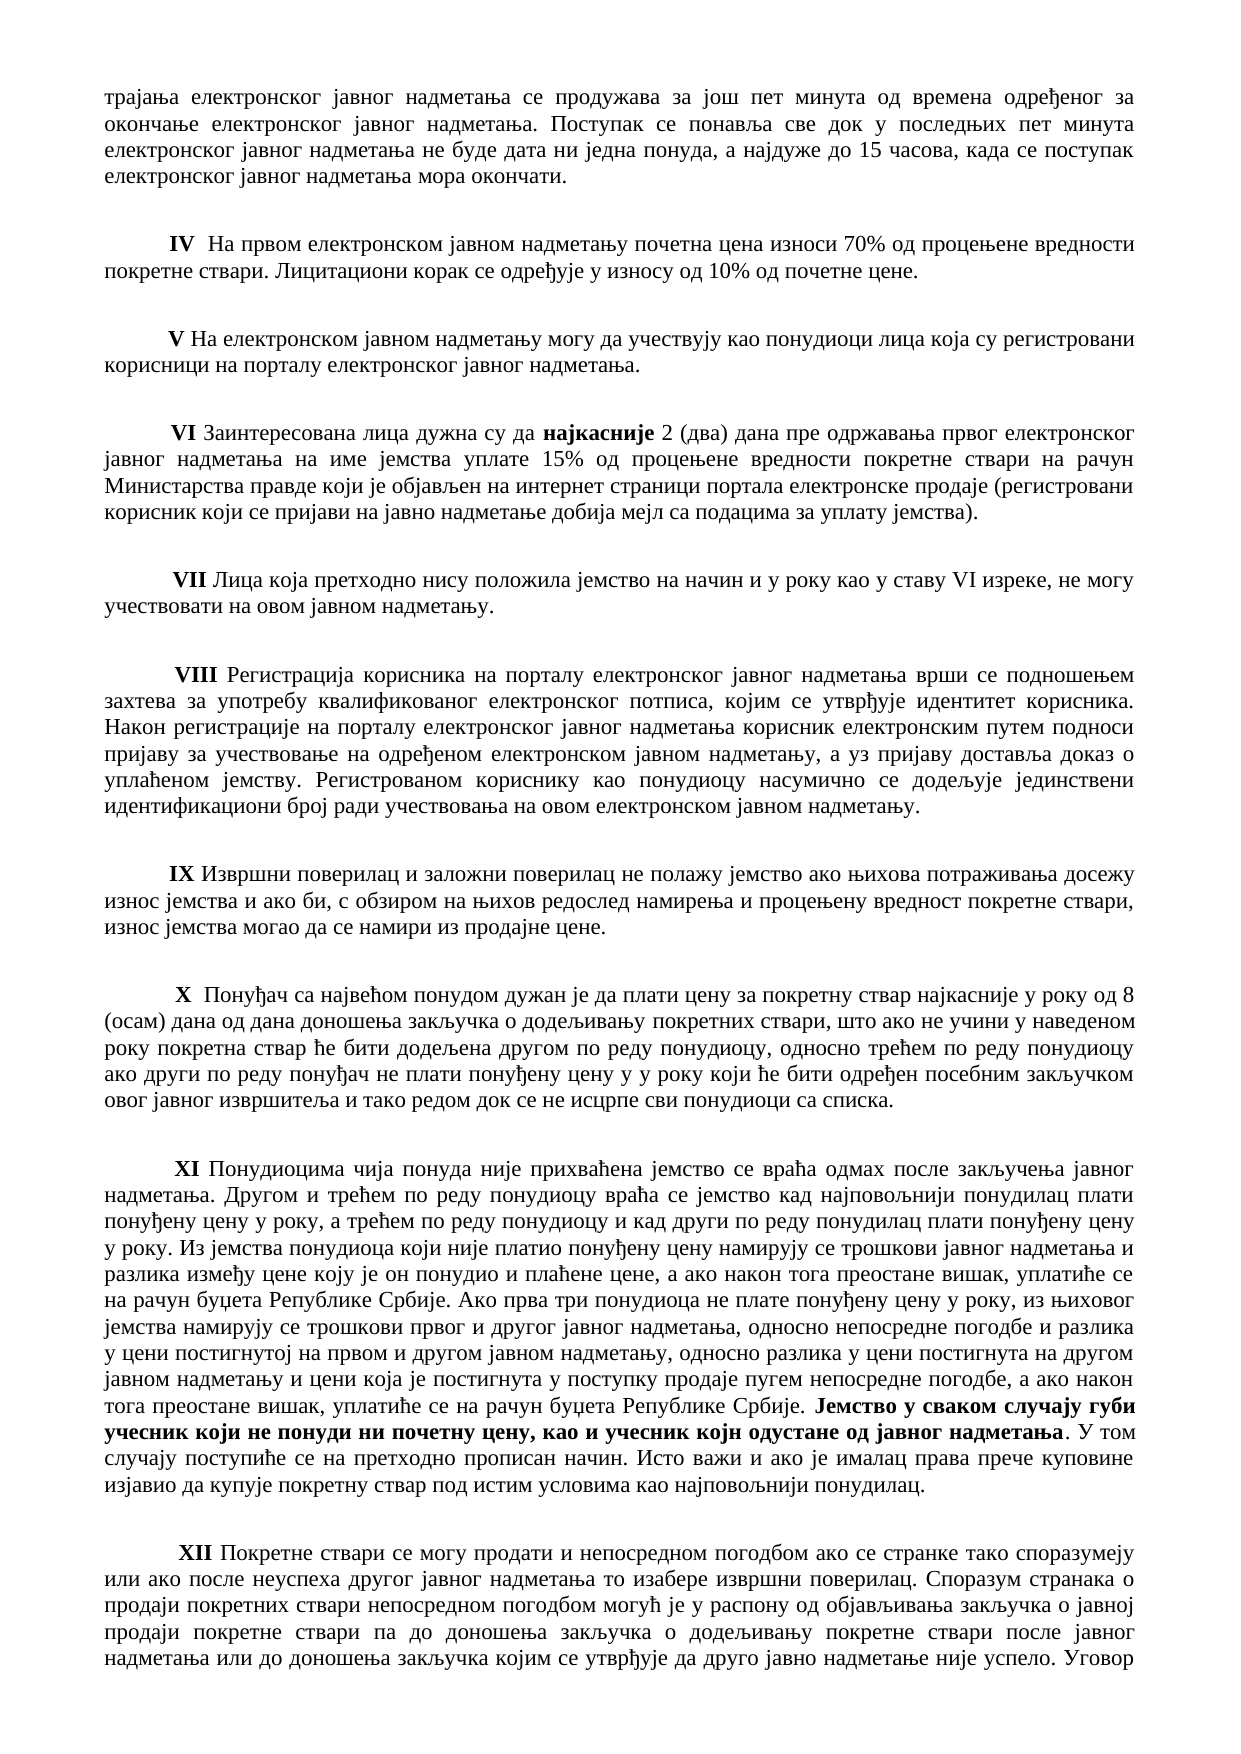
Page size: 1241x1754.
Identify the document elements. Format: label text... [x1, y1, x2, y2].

text VI Заинтересована лица дужна су да најкасније 2 (два) дана пре одржавања првог електронског јавног надметања на име јемства уплате 15% од процењене вредности покретне ствари на рачун Министарства правде који је објављен на интернет страници портала електронске продаје (регистровани корисник који се пријави на јавно надметање добија мејл са подацима за уплату јемства). [104, 419, 1136, 524]
text VIII Регистрација корисника на порталу електронског јавног надметања врши се подношењем захтева за употребу квалификованог електронског потписа, којим се утврђује идентитет корисника. Након регистрације на порталу електронског јавног надметања корисник електронским путем подноси пријаву за учествовање на одређеном електронском јавном надметању, а уз пријаву доставља доказ о уплаћеном јемству. Регистрованом кориснику као понудиоцу насумично се додељује јединствени идентификациони број ради учествовања на овом електронском јавном надметању. [104, 661, 1136, 819]
text VII Лица која претходно нису положила јемство на начин и у року као у ставу VI изреке, не могу учествовати на овом јавном надметању. [104, 566, 1136, 619]
text V На електронском јавном надметању могу да учествују као понудиоци лица која су регистровани корисници на порталу електронског јавног надметања. [104, 325, 1136, 377]
text IV На првом електронском јавном надметању почетна цена износи 70% од процењене вредности покретне ствари. Лицитациони корак се одређује у износу од 10% од почетне цене. [104, 230, 1136, 283]
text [104, 1539, 1136, 1671]
text IX Извршни поверилац и заложни поверилац не полажу јемство ако њихова потраживања досежу износ јемства и ако би, с обзиром на њихов редослед намирења и процењену вредност покретне ствари, износ јемства могао да се намири из продајне цене. [104, 860, 1136, 939]
text XI Понудиоцима чија понуда није прихваћена јемство се вpaћa одмах после закључења јавног надметања. Другом и трећем по реду понудиоцу вpaћa се јемство кад најповољнији понудилац плати понуђену цену у року, а трећем по реду понудиоцу и кад други по реду понудилац плати понуђену цену у року. Из јемства понудиоца који није платио понуђену цену намирују се трошкови јавног надметања и разлика између цене коју је он понудио и плаћене цене, а ако након тога преостане вишак, уплатиће се на рачун буџета Републике Србије. Ако прва три понудиоца не плате понуђену цену у року, из њиховог јемства намирују се трошкови првог и другог јавног надметања, односно непосредне погодбе и разлика у цени постигнутој на првом и другом јавном надметању, односно разлика у цени постигнута на другом јавном надметању и цени која је постигнута у поступку продаје пугем непосредне погодбе, а ако након тога преостане вишак, уплатиће се на рачун буџета Републике Србије. Јемство у сваком случају губи учесник који не понуди ни почетну цену, као и учесник којн одустане од јавног надметања. У том случају поступиће се на претходно прописан начин. Исто важи и ако је ималац права прече куповине изјавио да купује покретну ствар под истим условима као најповољнији понудилац. [104, 1154, 1136, 1497]
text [104, 83, 1136, 189]
text X Понуђач са највећом понудом дужан је да плати цену за покретну ствар најкасније у року од 8 (осам) дана од дана доношења закључка о додељивању покретних ствари, што ако не учини у наведеном року покретна ствар ће бити додељена другом по реду понудиоцу, односно трећем по реду понудиоцу ако други по реду понуђач не плати понуђену цену у у року који ће бити одређен посебним закључком овог јавног извршитеља и тако редом док се не исцрпе сви понудиоци са списка. [104, 981, 1136, 1113]
